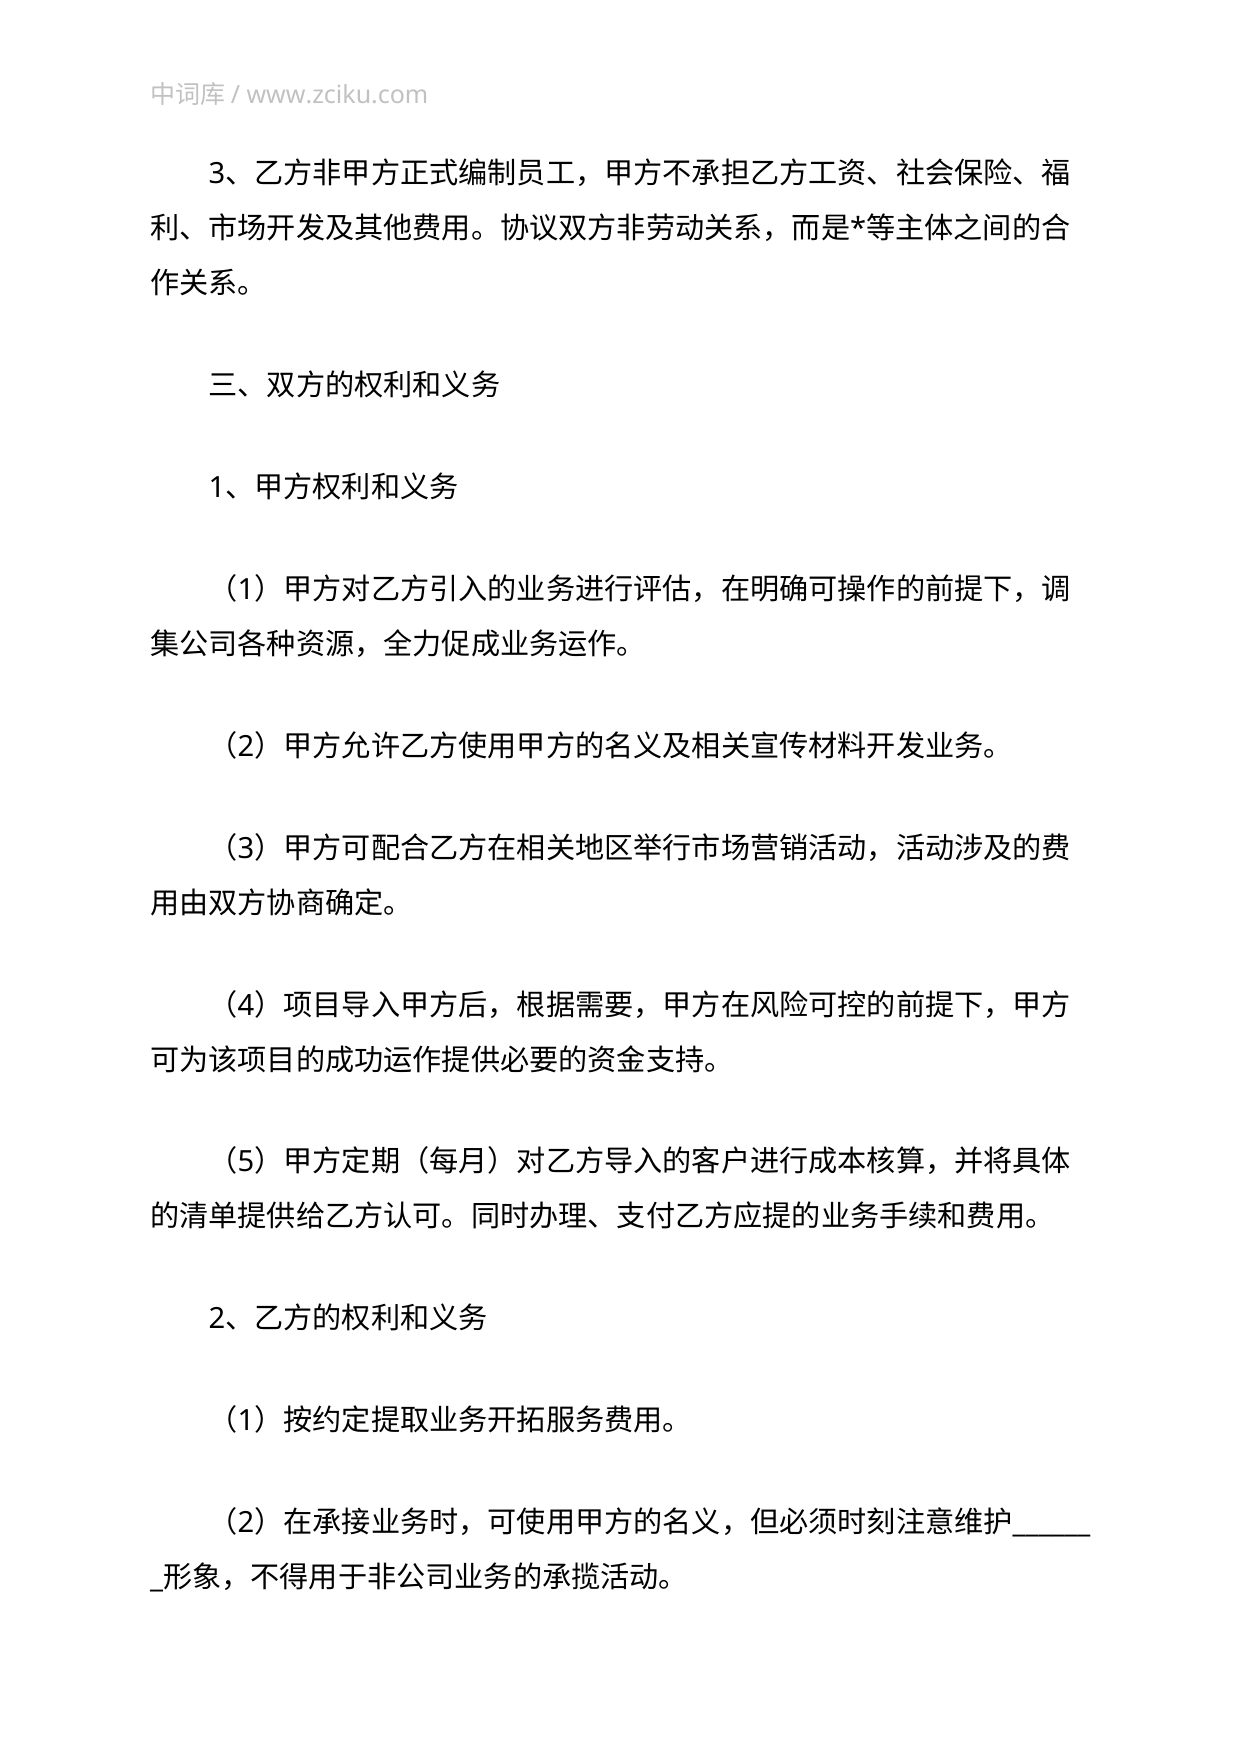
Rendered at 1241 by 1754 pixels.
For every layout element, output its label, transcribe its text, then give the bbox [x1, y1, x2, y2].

text （4）项目导入甲方后，根据需要，甲方在风险可控的前提下，甲方可为该项目的成功运作提供必要的资金支持。 [150, 981, 1090, 1078]
text （5）甲方定期（每月）对乙方导入的客户进行成本核算，并将具体的清单提供给乙方认可。同时办理、支付乙方应提的业务手续和费用。 [150, 1138, 1090, 1235]
text （3）甲方可配合乙方在相关地区举行市场营销活动，活动涉及的费用由双方协商确定。 [150, 824, 1090, 922]
text （1）按约定提取业务开拓服务费用。 [150, 1397, 1090, 1439]
text （1）甲方对乙方引入的业务进行评估，在明确可操作的前提下，调集公司各种资源，全力促成业务运作。 [150, 566, 1090, 663]
text 三、双方的权利和义务 [150, 362, 1090, 404]
text 1、甲方权利和义务 [150, 463, 1090, 506]
text 3、乙方非甲方正式编制员工，甲方不承担乙方工资、社会保险、福利、市场开发及其他费用。协议双方非劳动关系，而是*等主体之间的合作关系。 [150, 150, 1090, 302]
text （2）甲方允许乙方使用甲方的名义及相关宣传材料开发业务。 [150, 722, 1090, 765]
text 2、乙方的权利和义务 [150, 1294, 1090, 1337]
text （2）在承接业务时，可使用甲方的名义，但必须时刻注意维护_______形象，不得用于非公司业务的承揽活动。 [150, 1498, 1090, 1596]
